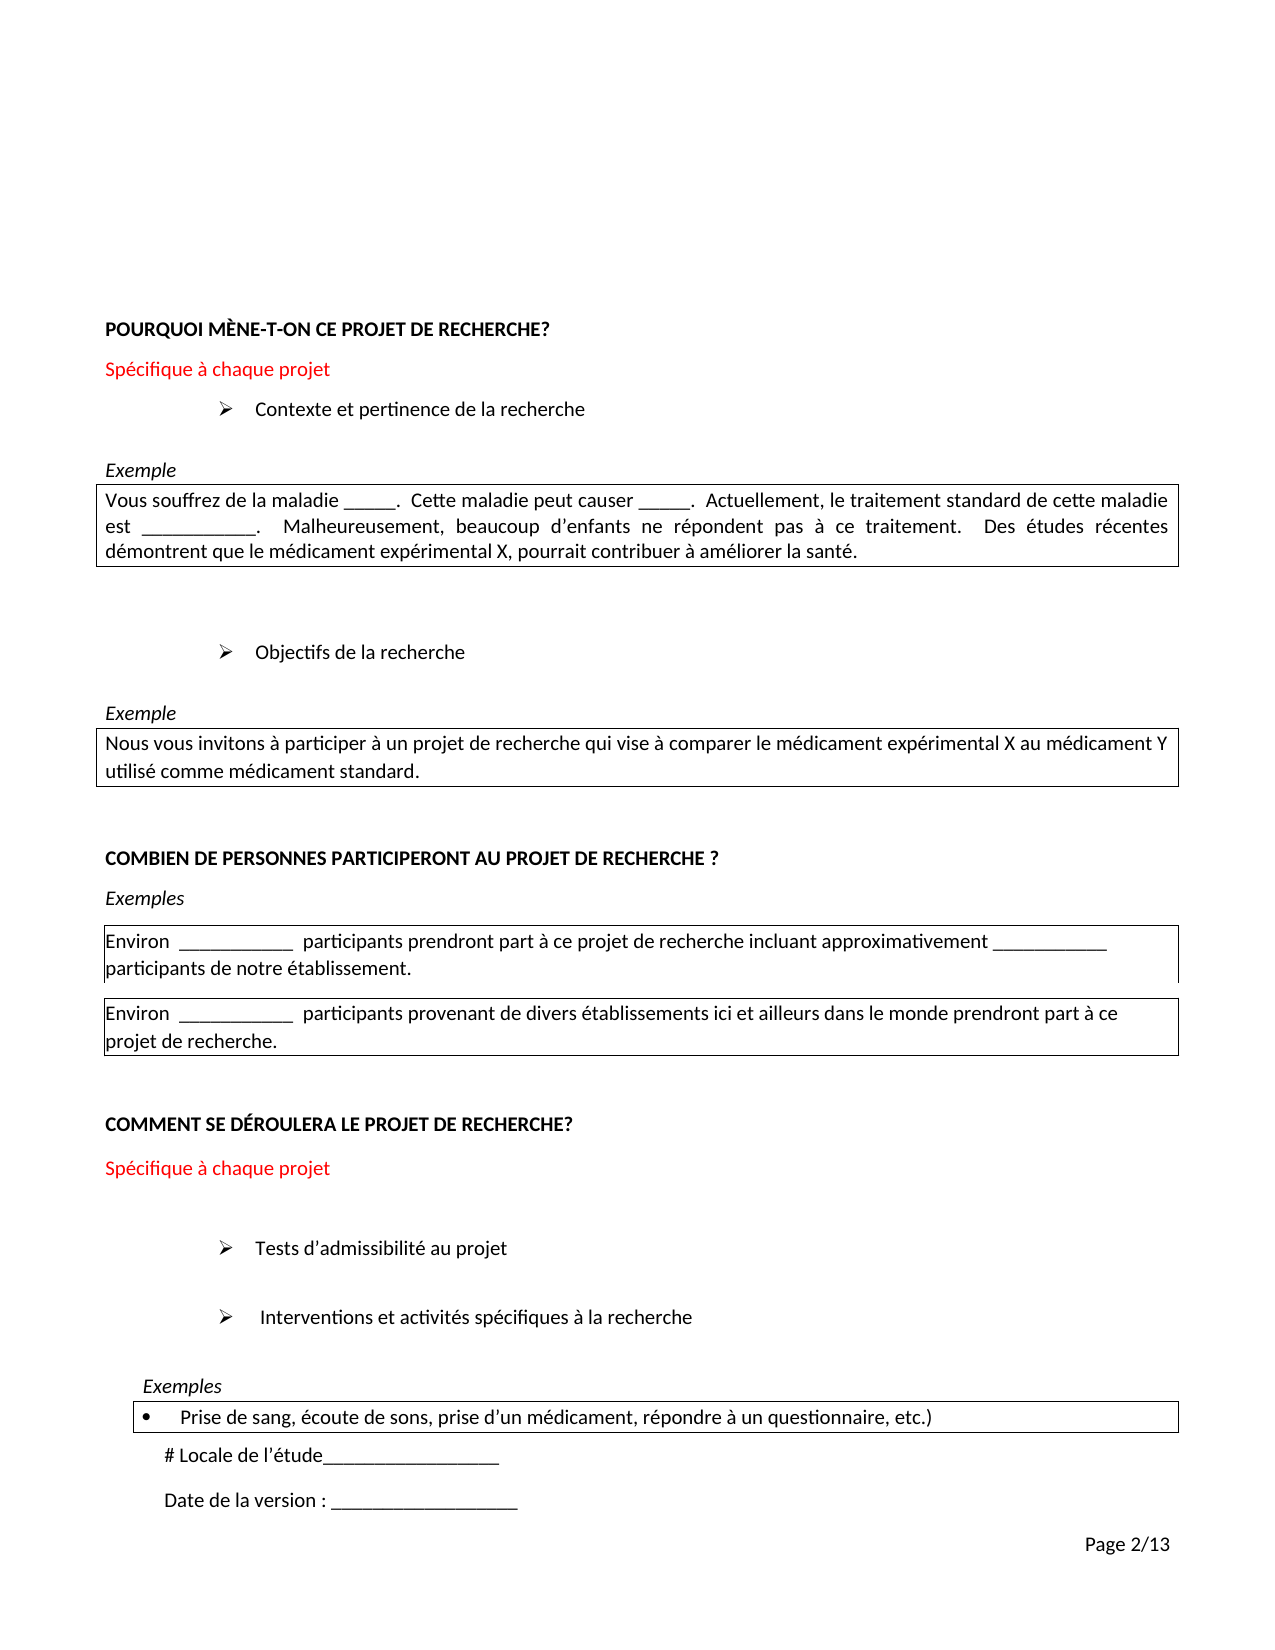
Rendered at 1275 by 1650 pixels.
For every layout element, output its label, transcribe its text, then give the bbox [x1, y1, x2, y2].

subtitle Exemple [105, 457, 1170, 482]
text Vous souffrez de la maladie _____. Cette maladie peut causer _____. Actuellement, le traitement standard de cette maladie est ___________. Malheureusement, beaucoup d’enfants ne répondent pas à ce traitement. Des études récentes démontrent que le médicament expérimental X, pourrait contribuer à améliorer la santé. [97, 485, 1178, 566]
text COMMENT SE DÉROULERA LE PROJET DE RECHERCHE? [105, 1111, 1170, 1136]
text Spécifique à chaque projet [105, 1155, 1170, 1180]
subtitle Exemples [105, 1374, 1170, 1399]
subtitle Exemple [105, 700, 1170, 726]
subtitle Exemples [105, 885, 1170, 910]
list Interventions et activités spécifiques à la recherche [218, 1304, 1170, 1329]
text Environ ___________ participants prendront part à ce projet de recherche incluant approximativement ___________ participants de notre établissement. [105, 926, 1178, 983]
text Spécifique à chaque projet [105, 356, 1170, 381]
text COMBIEN DE PERSONNES PARTICIPERONT AU PROJET DE RECHERCHE ? [105, 845, 1170, 871]
list Tests d’admissibilité au projet [218, 1235, 1170, 1260]
text Nous vous invitons à participer à un projet de recherche qui vise à comparer le médicament expérimental X au médicament Y utilisé comme médicament standard. [97, 729, 1178, 786]
text Environ ___________ participants provenant de divers établissements ici et ailleurs dans le monde prendront part à ce projet de recherche. [105, 999, 1178, 1055]
text POURQUOI MÈNE-T-ON CE PROJET DE RECHERCHE? [105, 316, 1170, 341]
list Prise de sang, écoute de sons, prise d’un médicament, répondre à un questionnaire, etc.) [134, 1402, 1178, 1432]
list Contexte et pertinence de la recherche [218, 396, 1170, 421]
list Objectifs de la recherche [218, 639, 1170, 664]
